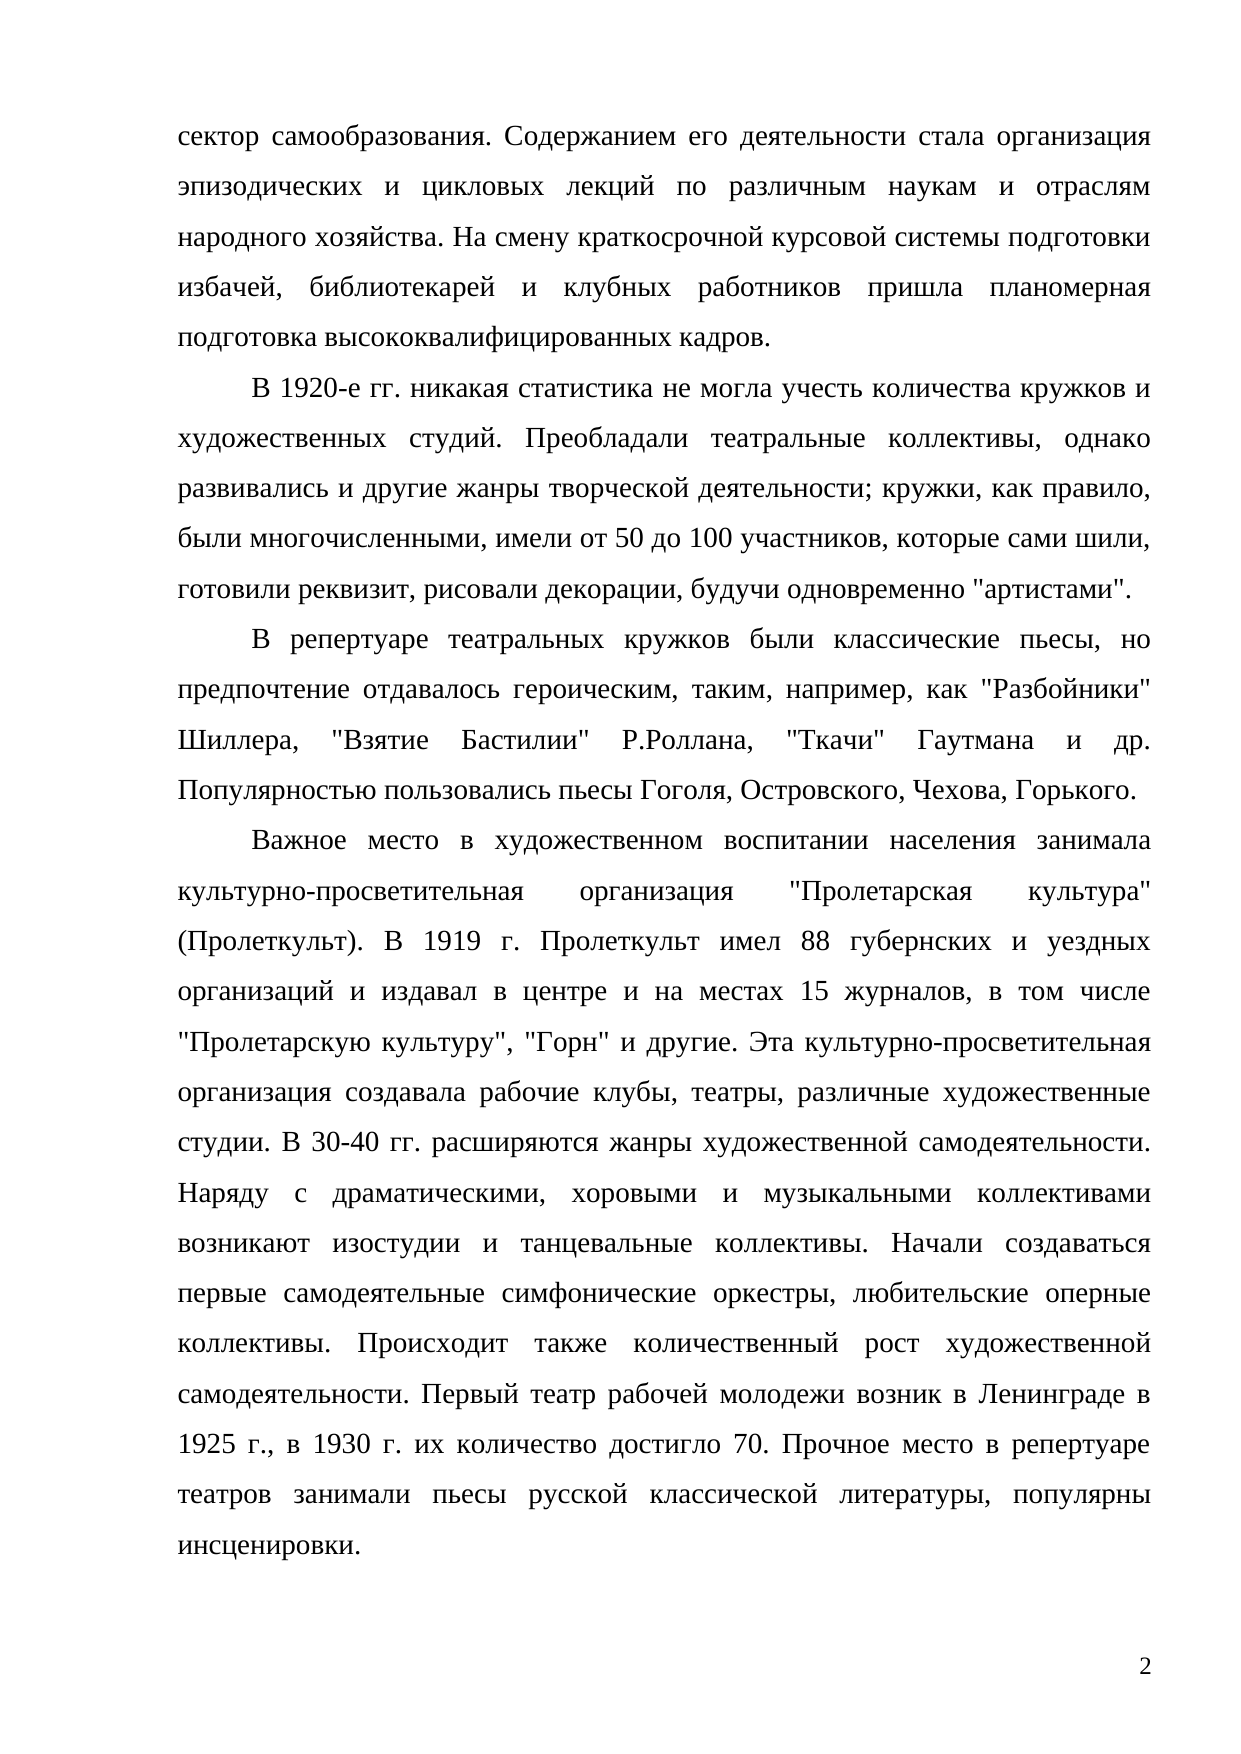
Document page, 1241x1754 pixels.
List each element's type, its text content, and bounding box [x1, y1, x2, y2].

text В 1920-е гг. никакая статистика не могла учесть количества кружков и художественных студий. Преобладали театральные коллективы, однако развивались и другие жанры творческой деятельности; кружки, как правило, были многочисленными, имели от 50 до 100 участников, которые сами шили, готовили реквизит, рисовали декорации, будучи одновременно "артистами". [177, 370, 1152, 604]
text В репертуаре театральных кружков были классические пьесы, но предпочтение отдавалось героическим, таким, например, как "Разбойники" Шиллера, "Взятие Бастилии" Р.Роллана, "Ткачи" Гаутмана и др. Популярностью пользовались пьесы Гоголя, Островского, Чехова, Горького. [177, 621, 1152, 806]
text Важное место в художественном воспитании населения занимала культурно-просветительная организация "Пролетарская культура" (Пролеткульт). В 1919 г. Пролеткульт имел 88 губернских и уездных организаций и издавал в центре и на местах 15 журналов, в том числе "Пролетарскую культуру", "Горн" и другие. Эта культурно-просветительная организация создавала рабочие клубы, театры, различные художественные студии. В 30-40 гг. расширяются жанры художественной самодеятельности. Наряду с драматическими, хоровыми и музыкальными коллективами возникают изостудии и танцевальные коллективы. Начали создаваться первые самодеятельные симфонические оркестры, любительские оперные коллективы. Происходит также количественный рост художественной самодеятельности. Первый театр рабочей молодежи возник в Ленинграде в 1925 г., в 1930 г. их количество достигло 70. Прочное место в репертуаре театров занимали пьесы русской классической литературы, популярны инсценировки. [177, 822, 1152, 1560]
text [177, 118, 1152, 353]
